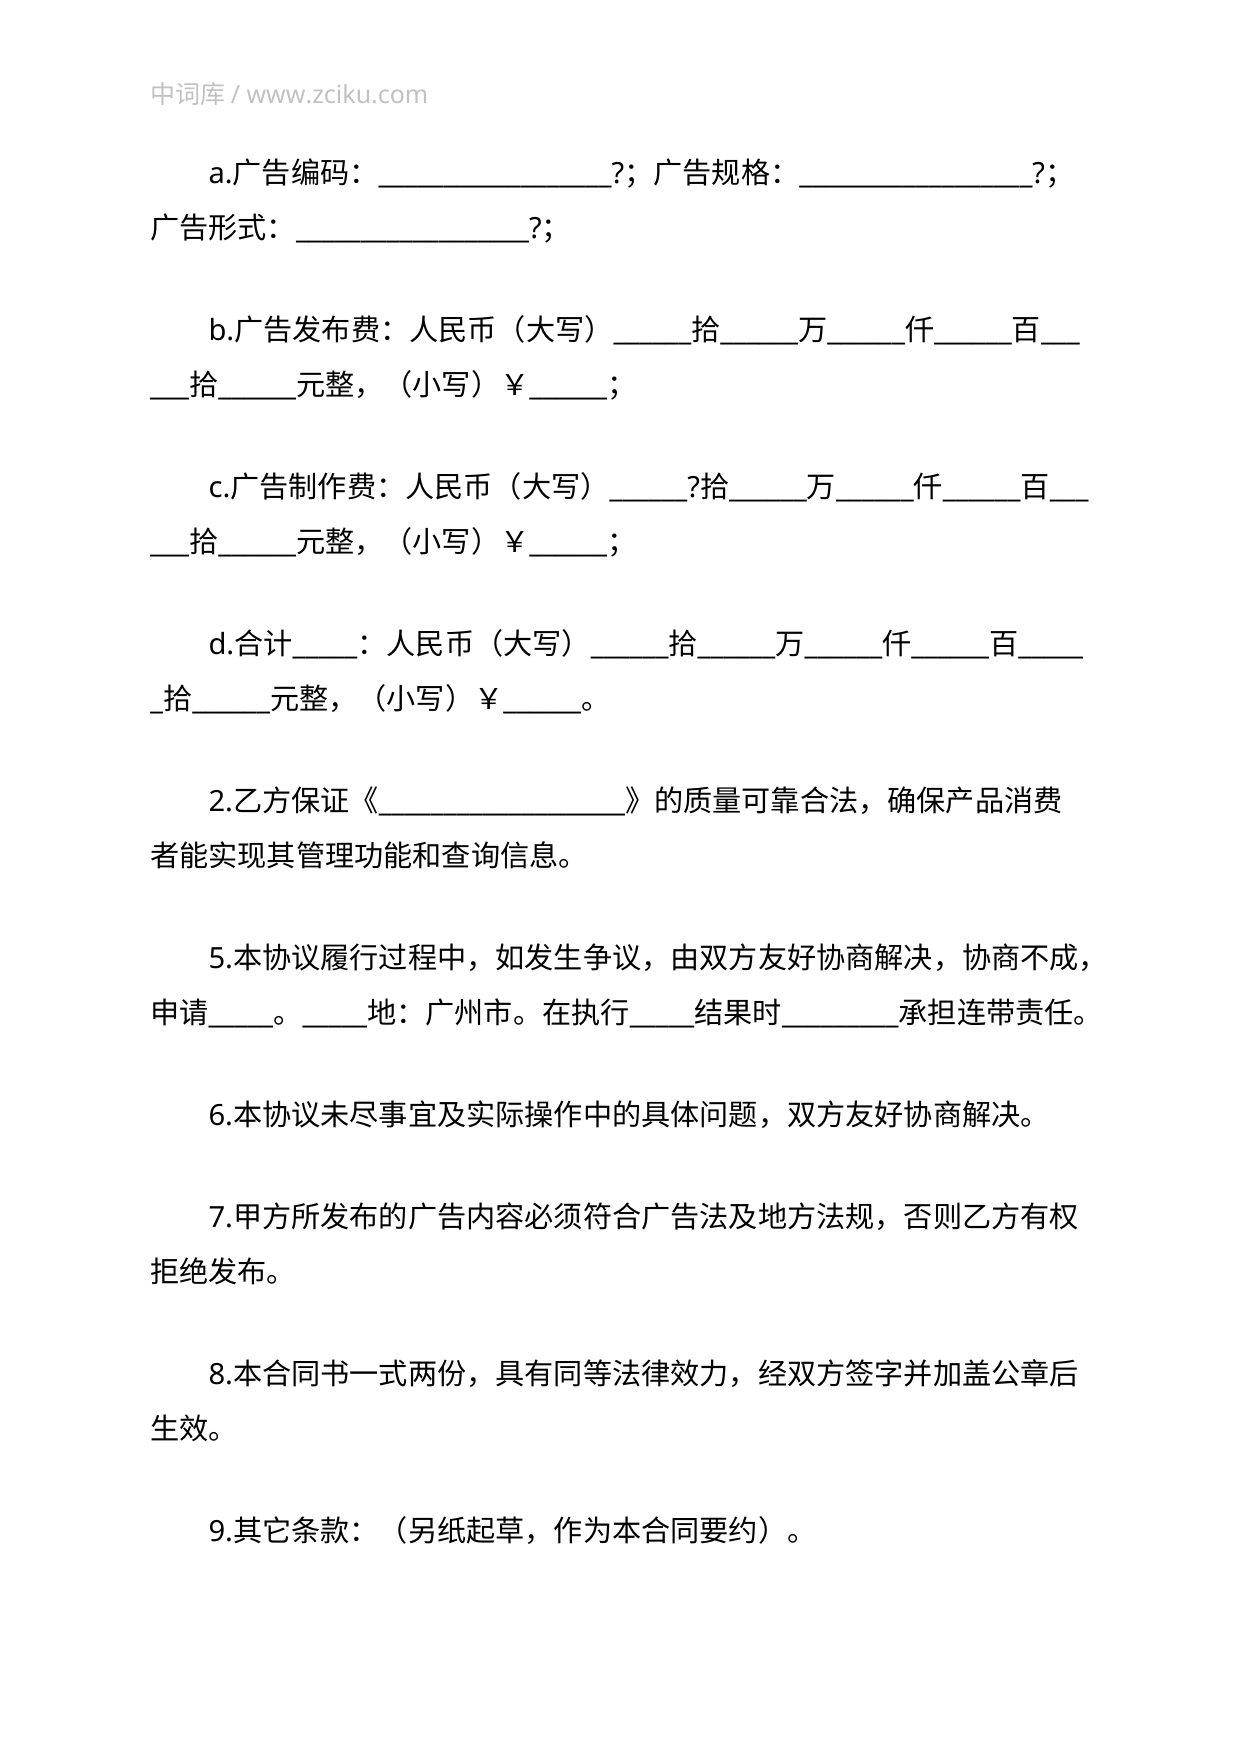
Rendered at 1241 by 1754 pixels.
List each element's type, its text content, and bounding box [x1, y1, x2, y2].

text 9.其它条款：（另纸起草，作为本合同要约）。 [150, 1507, 1090, 1549]
text 5.本协议履行过程中，如发生争议，由双方友好协商解决，协商不成，申请_____。_____地：广州市。在执行_____结果时_________承担连带责任。 [150, 935, 1090, 1032]
text a.广告编码：__________________?；广告规格：__________________?；广告形式：__________________?； [150, 150, 1090, 247]
text 6.本协议未尽事宜及实际操作中的具体问题，双方友好协商解决。 [150, 1092, 1090, 1134]
text 8.本合同书一式两份，具有同等法律效力，经双方签字并加盖公章后生效。 [150, 1350, 1090, 1448]
text b.广告发布费：人民币（大写）______拾______万______仟______百______拾______元整，（小写）￥______； [150, 307, 1090, 404]
text 2.乙方保证《___________________》的质量可靠合法，确保产品消费者能实现其管理功能和查询信息。 [150, 778, 1090, 875]
text 7.甲方所发布的广告内容必须符合广告法及地方法规，否则乙方有权拒绝发布。 [150, 1194, 1090, 1291]
text c.广告制作费：人民币（大写）______?拾______万______仟______百______拾______元整，（小写）￥______； [150, 464, 1090, 561]
text d.合计_____：人民币（大写）______拾______万______仟______百______拾______元整，（小写）￥______。 [150, 621, 1090, 718]
